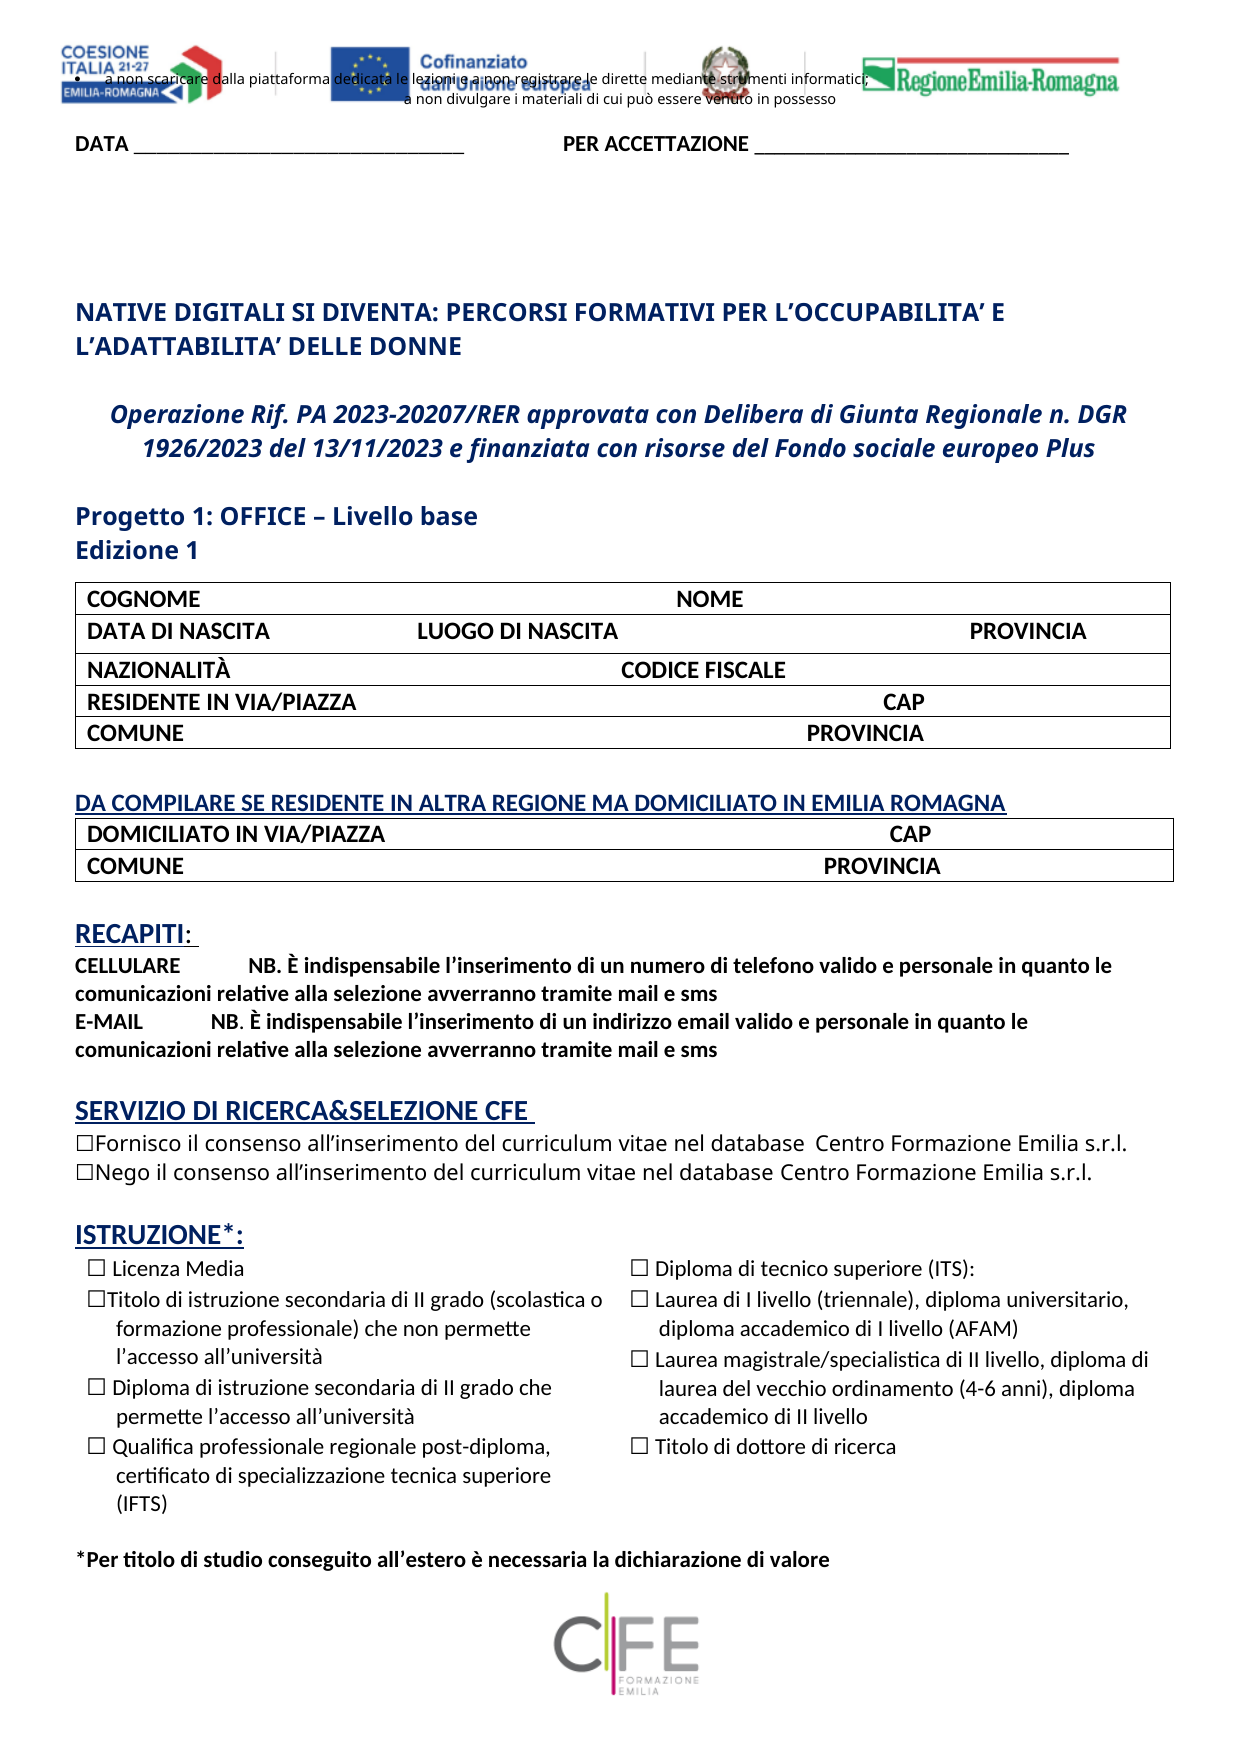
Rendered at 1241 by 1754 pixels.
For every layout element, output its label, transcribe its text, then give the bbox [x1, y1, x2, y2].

picture [550, 1588, 706, 1702]
table_header Diploma di tecnico superiore (ITS): Laurea di I livello (triennale), diploma universitario, diploma accademico di I livello (AFAM) Laurea magistrale/specialistica di II livello, diploma di laurea del vecchio ordinamento (4-6 anni), diploma accademico di II livello Titolo di dottore di ricerca [618, 1252, 1165, 1517]
table_cell COMUNE PROVINCIA [76, 717, 1170, 748]
table_header Licenza Media Titolo di istruzione secondaria di II grado (scolastica o formazione professionale) che non permette l’accesso all’università Diploma di istruzione secondaria di II grado che permette l’accesso all’università Qualifica professionale regionale post-diploma, certificato di specializzazione tecnica superiore (IFTS) [75, 1252, 618, 1517]
text SERVIZIO DI RICERCA&SELEZIONE CFE Fornisco il consenso all’inserimento del curriculum vitae nel database Centro Formazione Emilia s.r.l. Nego il consenso all’inserimento del curriculum vitae nel database Centro Formazione Emilia s.r.l. [75, 1092, 1165, 1187]
picture [39, 11, 1150, 132]
table_cell NAZIONALITÀ CODICE FISCALE [76, 654, 1170, 685]
text Operazione Rif. PA 2023-20207/RER approvata con Delibera di Giunta Regionale n. DGR 1926/2023 del 13/11/2023 e finanziata con risorse del Fondo sociale europeo Plus [75, 397, 1165, 465]
text DATA _____________________________ PER ACCETTAZIONE [75, 127, 1165, 158]
table_cell COMUNE PROVINCIA [76, 850, 1173, 881]
list a non scaricare dalla piattaforma dedicata le lezioni e a non registrare le dirette mediante strumenti informatici; [75, 69, 1165, 89]
table_header DOMICILIATO IN VIA/PIAZZA CAP [76, 819, 1173, 849]
text RECAPITI: [75, 915, 1165, 951]
text NATIVE DIGITALI SI DIVENTA: PERCORSI FORMATIVI PER L’OCCUPABILITA’ E L’ADATTABILITA’ DELLE DONNE [75, 294, 1165, 363]
text a non divulgare i materiali di cui può essere venuto in possesso [75, 89, 1165, 109]
text CELLULARE NB. È indispensabile l’inserimento di un numero di telefono valido e personale in quanto le comunicazioni relative alla selezione avverranno tramite mail e sms [75, 951, 1165, 1007]
text ISTRUZIONE*: [75, 1216, 1165, 1252]
text Edizione 1 [75, 533, 1165, 567]
table_cell RESIDENTE IN VIA/PIAZZA CAP [76, 686, 1170, 716]
table_cell DATA DI NASCITA LUOGO DI NASCITA PROVINCIA [76, 615, 1170, 653]
text E-MAIL NB. È indispensabile l’inserimento di un indirizzo email valido e personale in quanto le comunicazioni relative alla selezione avverranno tramite mail e sms [75, 1007, 1165, 1063]
text DA COMPILARE SE RESIDENTE IN ALTRA REGIONE MA DOMICILIATO IN EMILIA ROMAGNA [75, 787, 1165, 817]
text *Per titolo di studio conseguito all’estero è necessaria la dichiarazione di valore [75, 1545, 1165, 1573]
table_header COGNOME NOME [76, 583, 1170, 614]
text Progetto 1: OFFICE – Livello base [75, 499, 1165, 533]
